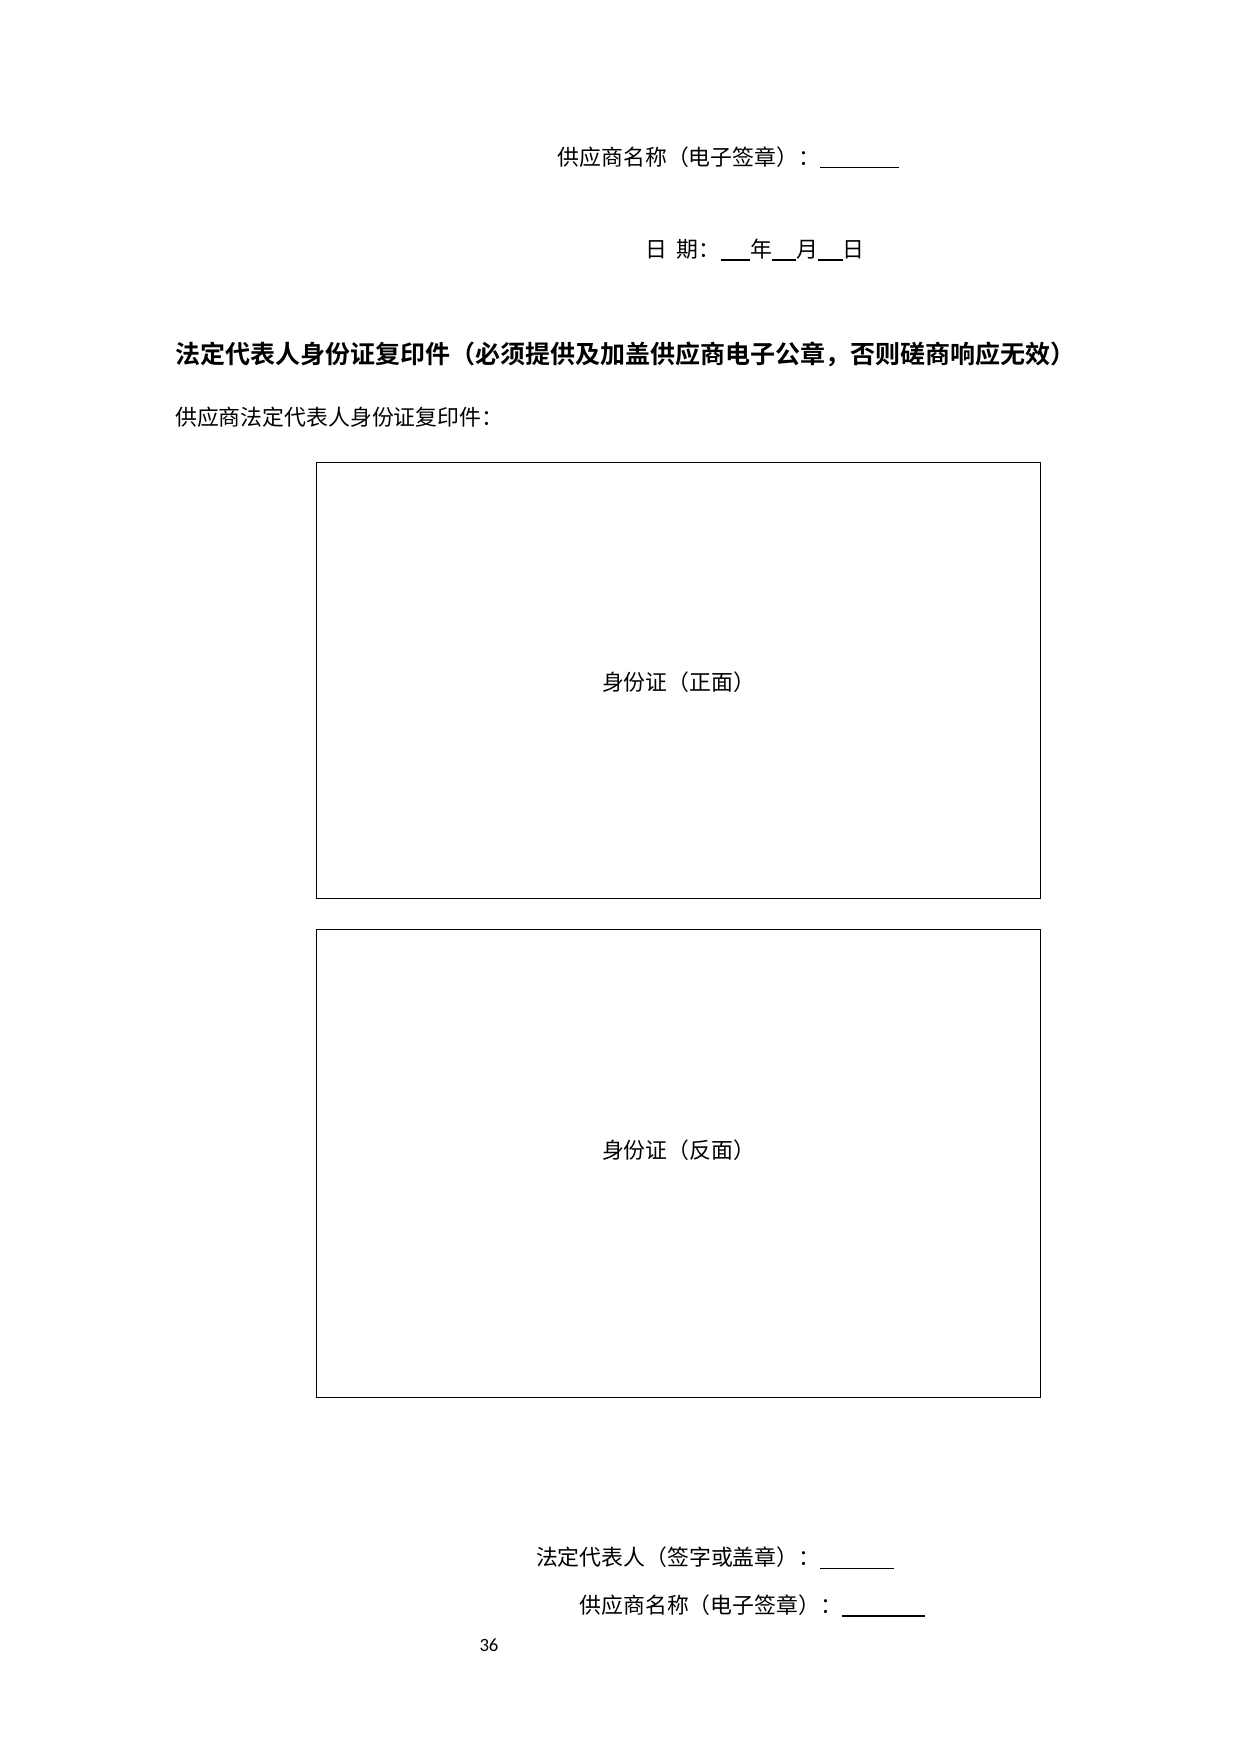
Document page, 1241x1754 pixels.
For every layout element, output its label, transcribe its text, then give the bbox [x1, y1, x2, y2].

table_header 身份证（正面） [317, 463, 1040, 898]
text 法定代表人（签字或盖章）： [175, 1540, 1084, 1572]
text 供应商名称（电子签章）： [186, 1588, 1084, 1619]
text 供应商名称（电子签章）： [186, 139, 1084, 171]
text 日 期： 年 月 日 [186, 232, 1084, 263]
text 法定代表人身份证复印件（必须提供及加盖供应商电子公章，否则磋商响应无效） [175, 334, 1084, 371]
table_header 身份证（反面） [317, 930, 1040, 1397]
text 供应商法定代表人身份证复印件： [175, 400, 1084, 432]
